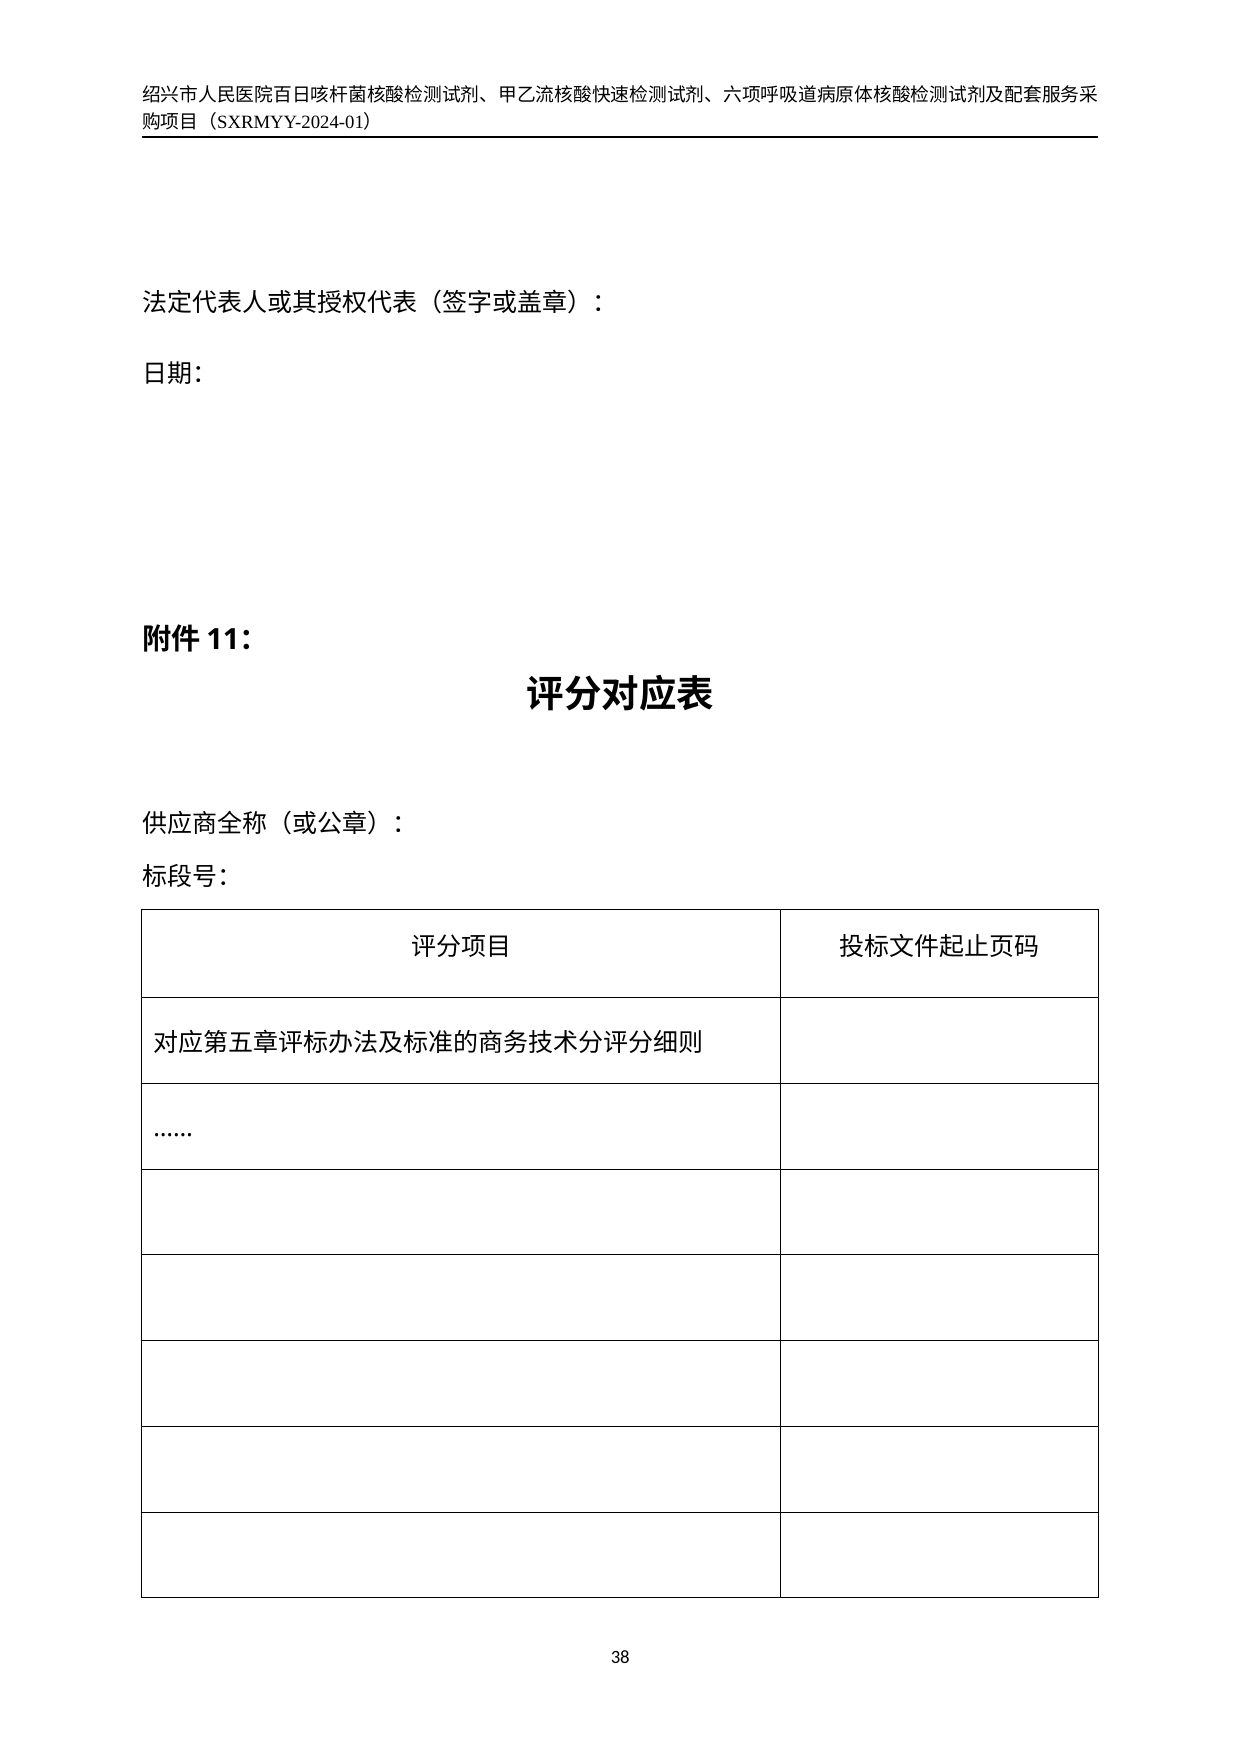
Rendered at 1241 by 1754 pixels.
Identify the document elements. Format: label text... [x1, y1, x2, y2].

table_cell [142, 1427, 780, 1512]
text 附件11： [142, 613, 1098, 659]
text 评分对应表 [142, 664, 1098, 718]
table_header 评分项目 [142, 910, 780, 997]
table_cell [142, 1513, 780, 1597]
table_cell 对应第五章评标办法及标准的商务技术分评分细则 [142, 998, 780, 1083]
text 供应商全称（或公章）： [142, 803, 1098, 840]
table_cell [142, 1170, 780, 1254]
table_cell [781, 1427, 1098, 1512]
text 法定代表人或其授权代表（签字或盖章）： [142, 283, 1098, 319]
table_cell …… [142, 1084, 780, 1169]
table_cell [781, 1513, 1098, 1597]
table_cell [781, 1170, 1098, 1254]
table_cell [142, 1341, 780, 1426]
table_cell [142, 1255, 780, 1340]
text 日期： [142, 353, 1098, 389]
text 标段号： [142, 856, 1098, 893]
table_cell [781, 998, 1098, 1083]
table_cell [781, 1341, 1098, 1426]
table_cell [781, 1255, 1098, 1340]
table_header 投标文件起止页码 [781, 910, 1098, 997]
table_cell [781, 1084, 1098, 1169]
